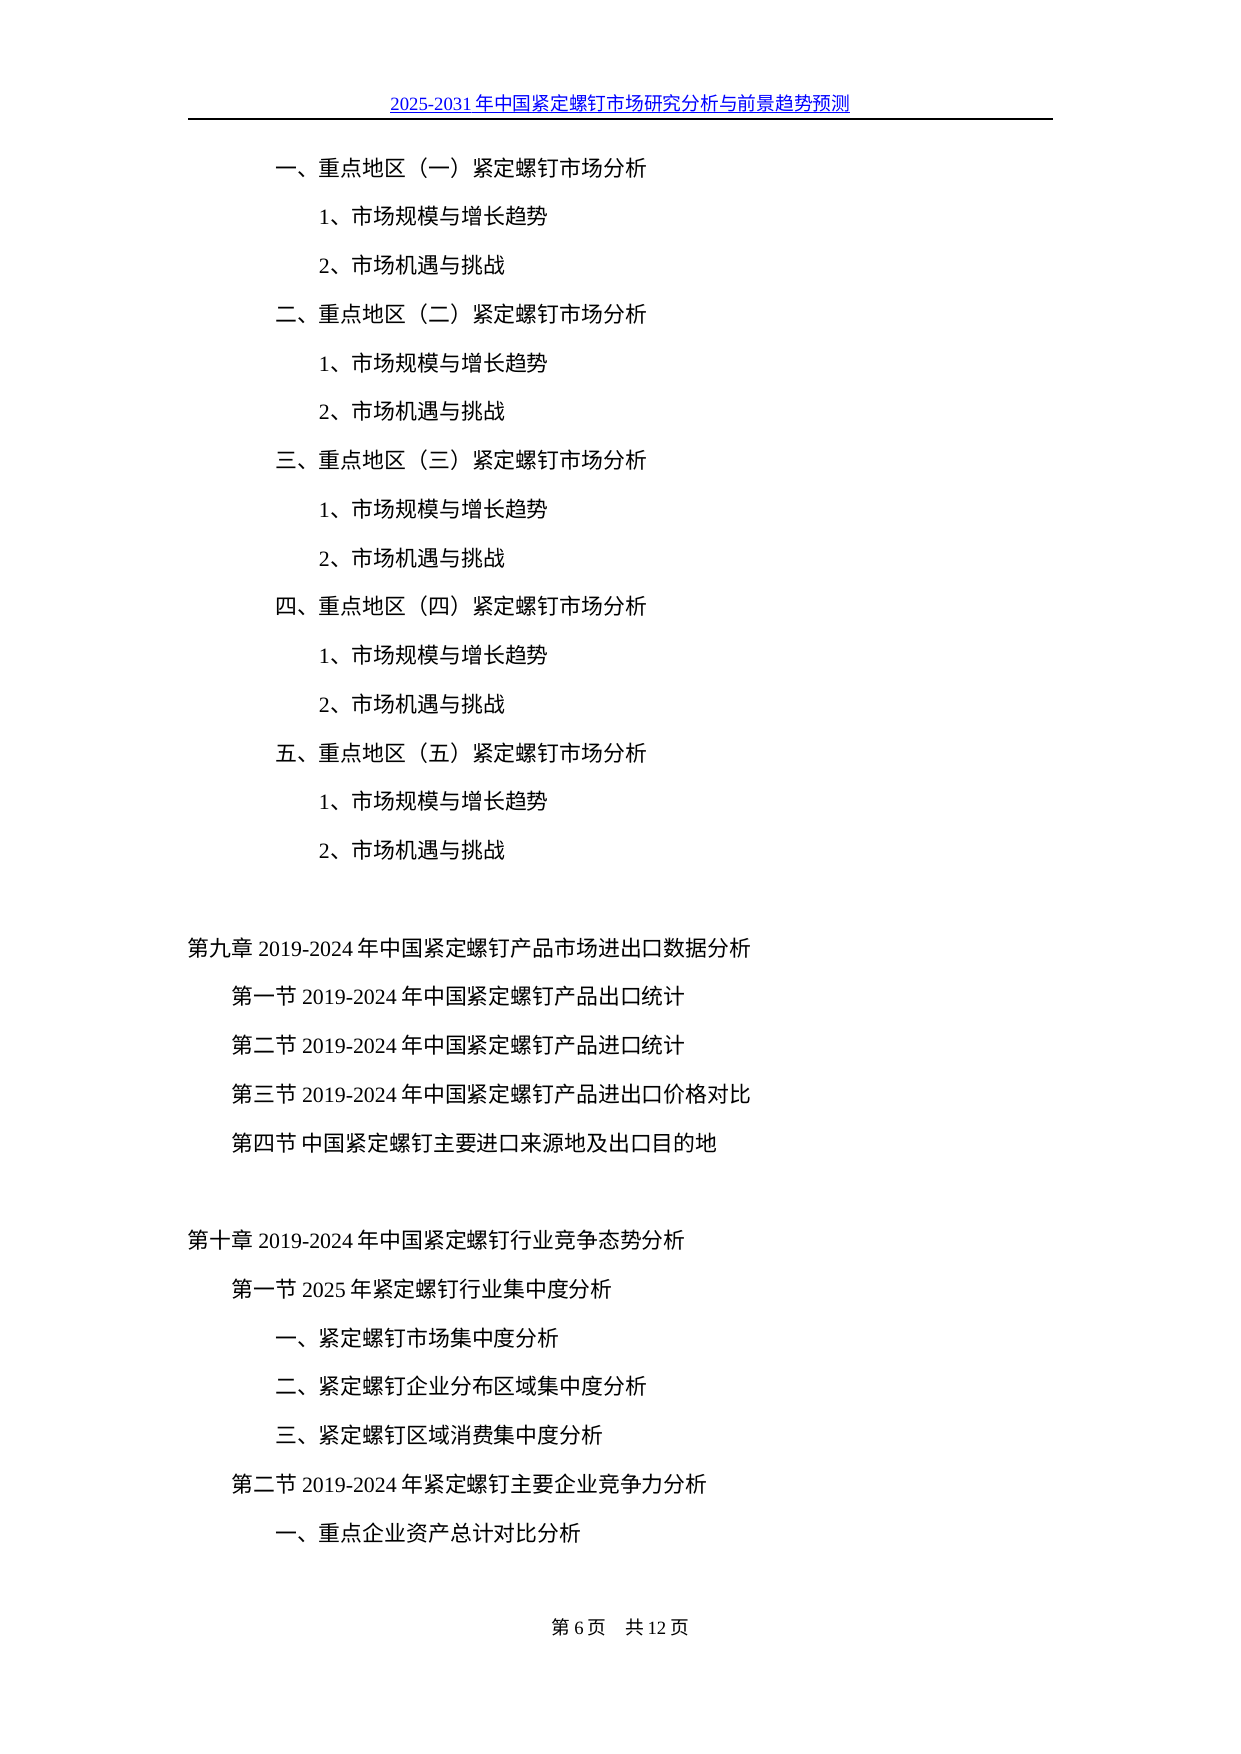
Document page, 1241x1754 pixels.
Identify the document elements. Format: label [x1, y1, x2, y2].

text [187, 150, 1053, 1548]
